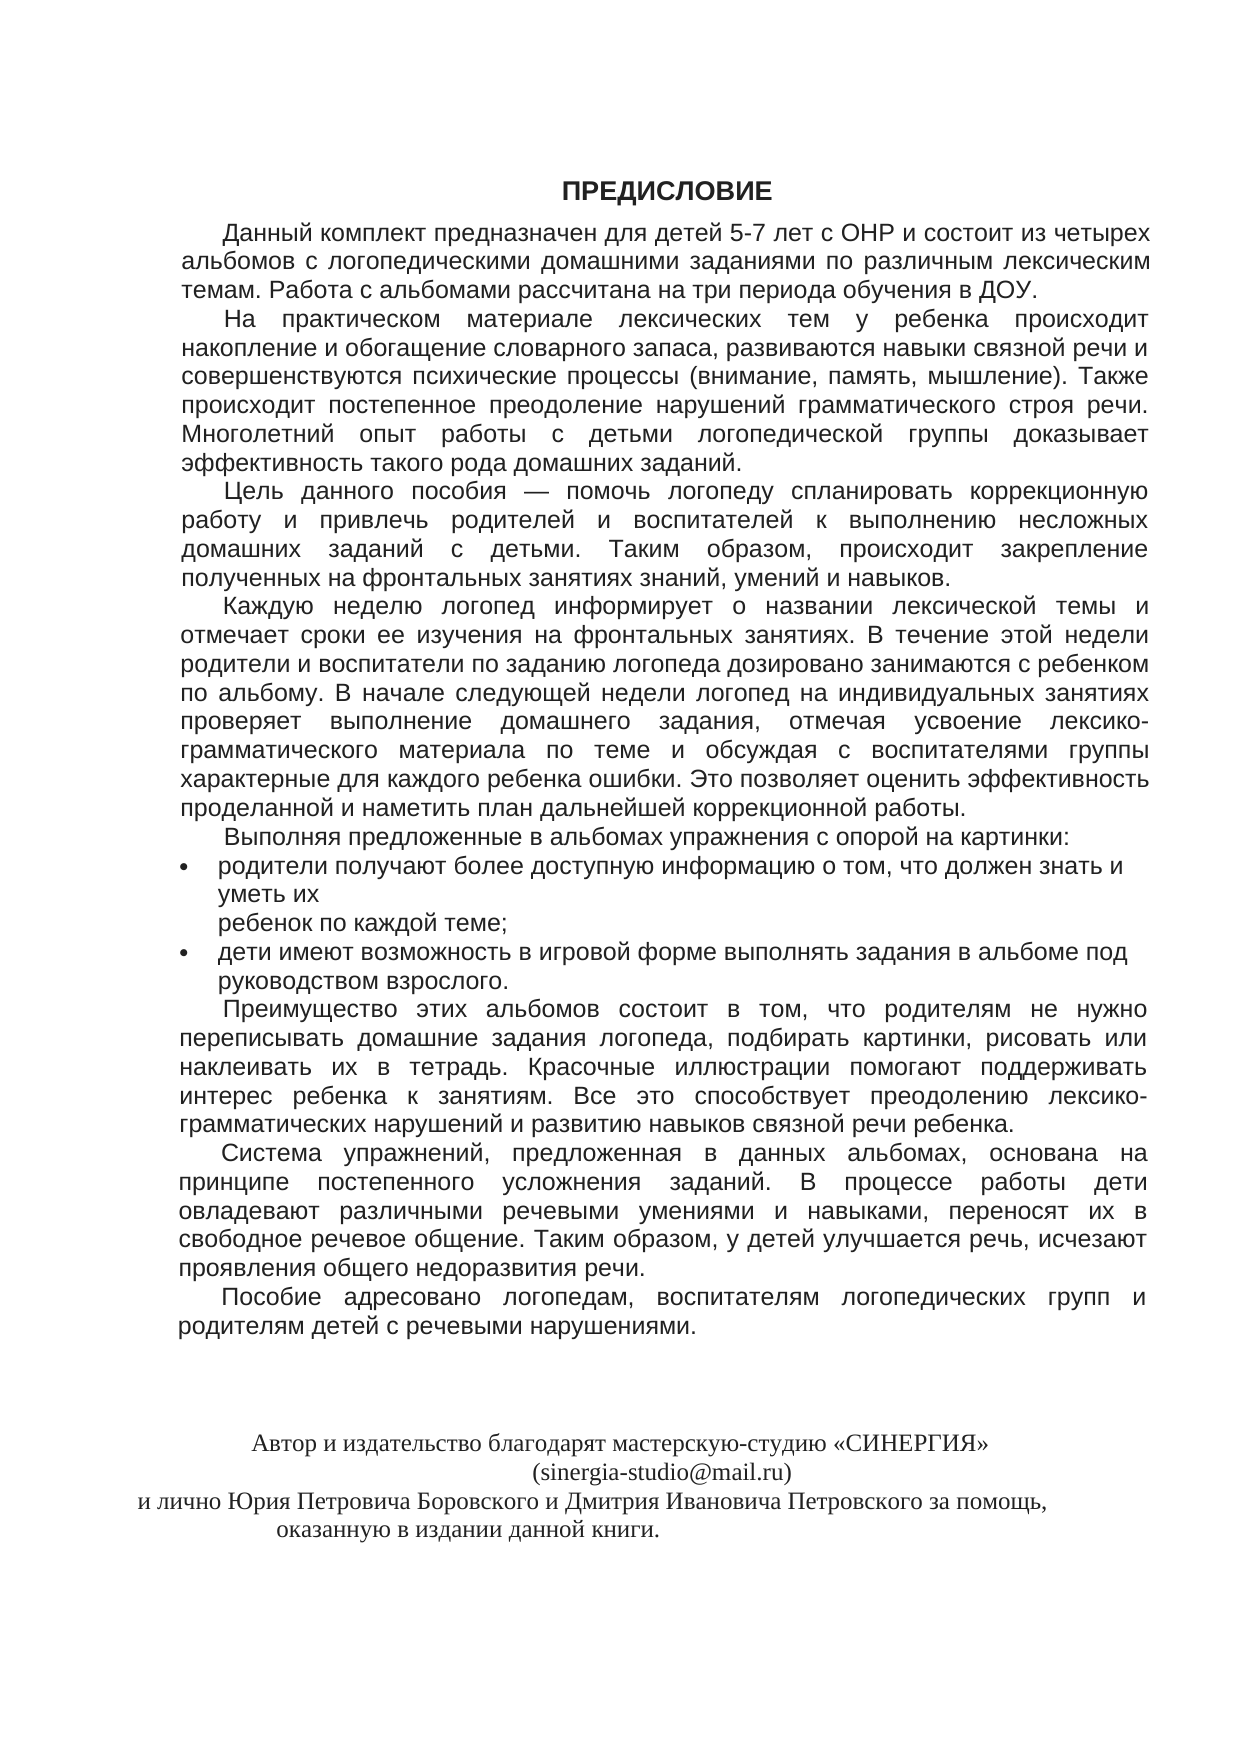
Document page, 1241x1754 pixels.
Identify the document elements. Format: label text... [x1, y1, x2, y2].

text Выполняя предложенные в альбомах упражнения с опорой на картинки: [224, 822, 1152, 851]
text Система упражнений, предложенная в данных альбомах, основана на принципе постепенного усложнения заданий. В процессе работы дети овладевают различными речевыми умениями и навыками, переносят их в свободное речевое общение. Таким образом, у детей улучшается речь, исчезают проявления общего недоразвития речи. [178, 1138, 1149, 1282]
list родители получают более доступную информацию о том, что должен знать и уметь их ребенок по каждой теме; [180, 851, 1152, 937]
text (sinergia-studio@mail.ru) [177, 1457, 1147, 1486]
text Пособие адресовано логопедам, воспитателям логопедических групп и родителям детей с речевыми нарушениями. [178, 1282, 1147, 1339]
text и лично Юрия Петровича Боровского и Дмитрия Ивановича Петровского за помощь, оказанную в издании данной книги. [137, 1486, 1052, 1543]
text ПРЕДИСЛОВИЕ [183, 175, 1152, 206]
text На практическом материале лексических тем у ребенка происходит накопление и обогащение словарного запаса, развиваются навыки связной речи и совершенствуются психические процессы (внимание, память, мышление). Также происходит постепенное преодоление нарушений грамматического строя речи. Многолетний опыт работы с детьми логопедической группы доказывает эффективность такого рода домашних заданий. [181, 304, 1150, 476]
text Данный комплект предназначен для детей 5-7 лет с ОНР и состоит из четырех альбомов с логопедическими домашними заданиями по различным лексическим темам. Работа с альбомами рассчитана на три периода обучения в ДОУ. [181, 218, 1152, 304]
text Преимущество этих альбомов состоит в том, что родителям не нужно переписывать домашние задания логопеда, подбирать картинки, рисовать или наклеивать их в тетрадь. Красочные иллюстрации помогают поддерживать интерес ребенка к занятиям. Все это способствует преодолению лексико-грамматических нарушений и развитию навыков связной речи ребенка. [179, 994, 1149, 1138]
text Автор и издательство благодарят мастерскую-студию «СИНЕРГИЯ» [186, 1428, 1152, 1457]
list дети имеют возможность в игровой форме выполнять задания в альбоме под руководством взрослого. [180, 937, 1152, 994]
text Цель данного пособия — помочь логопеду спланировать коррекционную работу и привлечь родителей и воспитателей к выполнению несложных домашних заданий с детьми. Таким образом, происходит закрепление полученных на фронтальных занятиях знаний, умений и навыков. [181, 476, 1149, 591]
text Каждую неделю логопед информирует о названии лексической темы и отмечает сроки ее изучения на фронтальных занятиях. В течение этой недели родители и воспитатели по заданию логопеда дозировано занимаются с ребенком по альбому. В начале следующей недели логопед на индивидуальных занятиях проверяет выполнение домашнего задания, отмечая усвоение лексико-грамматического материала по теме и обсуждая с воспитателями группы характерные для каждого ребенка ошибки. Это позволяет оценить эффективность проделанной и наметить план дальнейшей коррекционной работы. [180, 591, 1151, 821]
